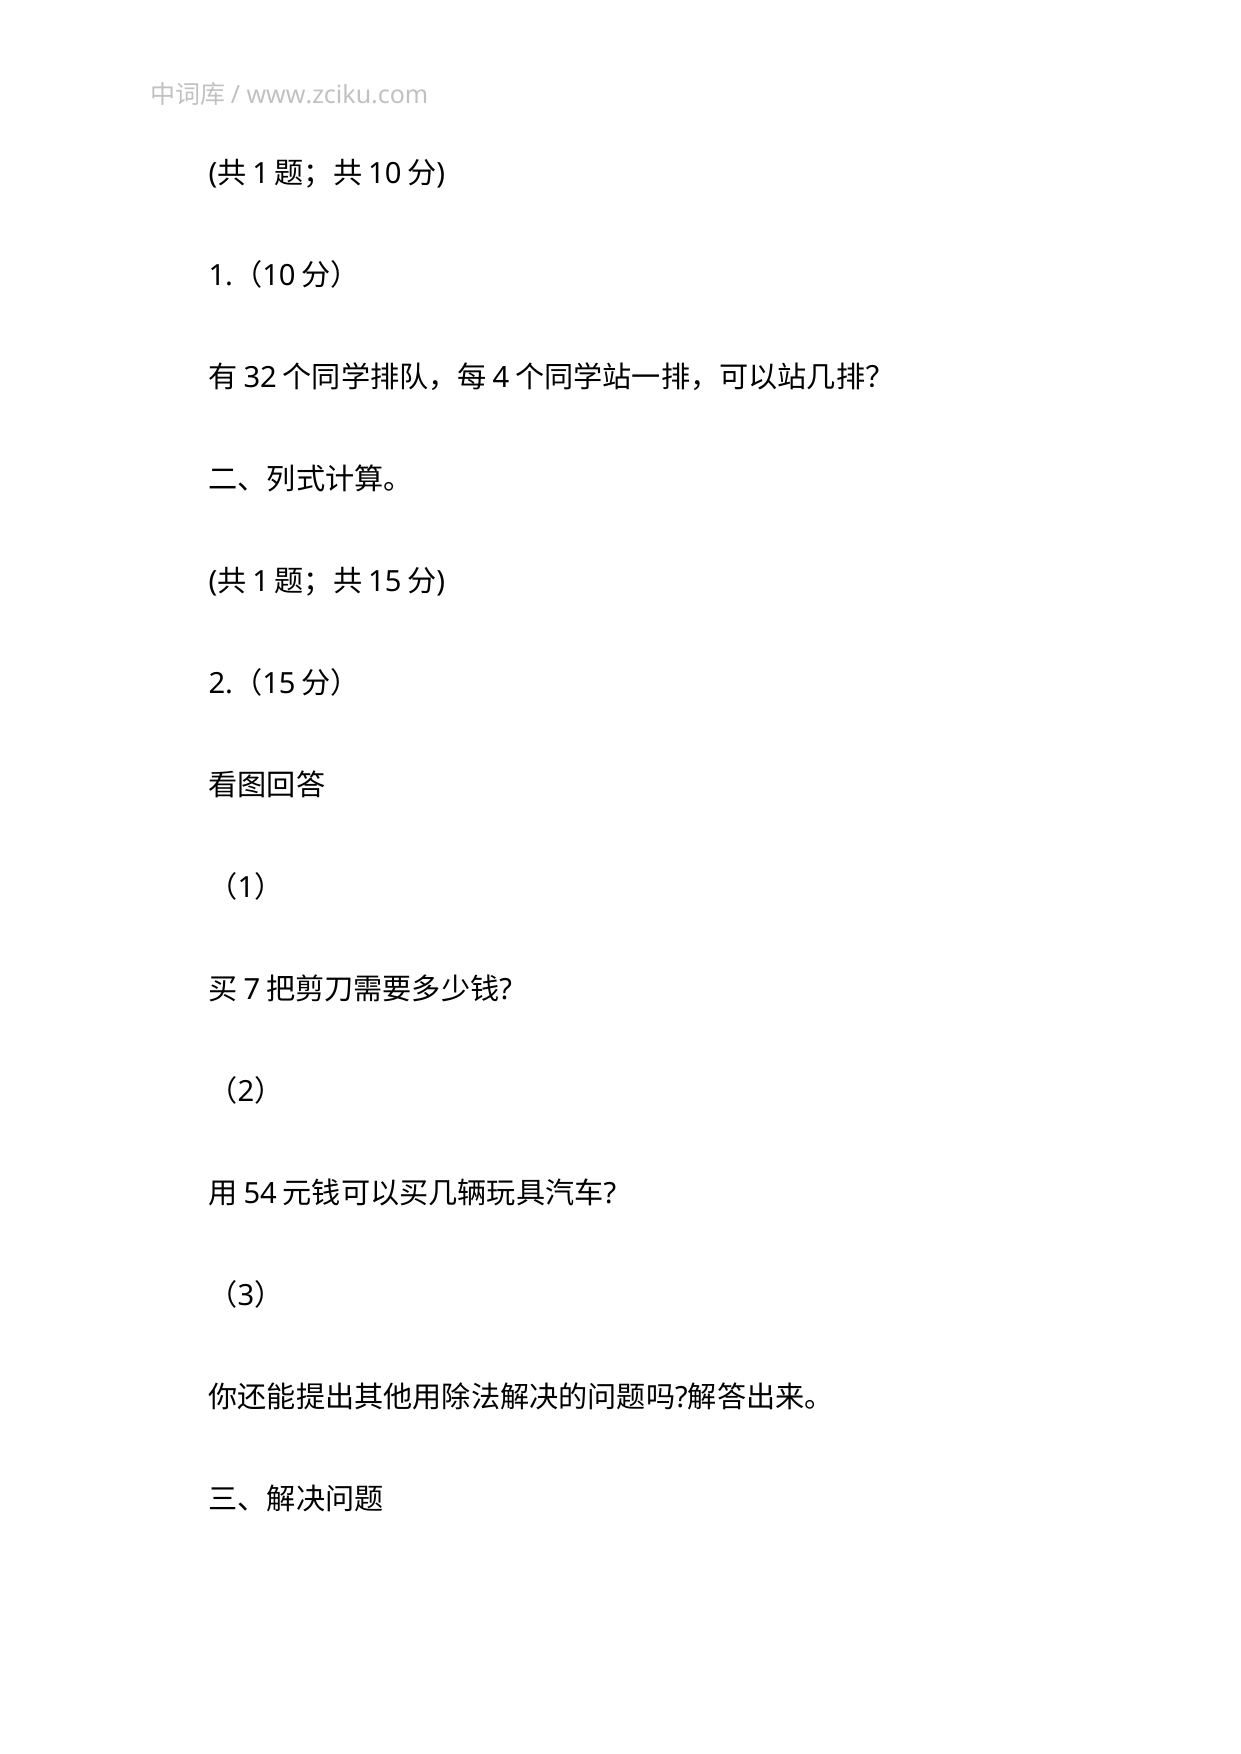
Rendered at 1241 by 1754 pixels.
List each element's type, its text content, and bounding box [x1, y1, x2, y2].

text （2） [150, 1067, 1090, 1110]
text 有32个同学排队，每4个同学站一排，可以站几排？ [150, 354, 1090, 396]
text 二、列式计算。 [150, 456, 1090, 498]
text 三、解决问题 [150, 1475, 1090, 1518]
text 1.（10分） [150, 252, 1090, 294]
text 2.（15分） [150, 660, 1090, 702]
text （1） [150, 863, 1090, 906]
text 看图回答 [150, 762, 1090, 804]
text 你还能提出其他用除法解决的问题吗?解答出来。 [150, 1373, 1090, 1416]
text 用54元钱可以买几辆玩具汽车? [150, 1169, 1090, 1212]
text (共1题；共10分) [150, 150, 1090, 192]
text （3） [150, 1271, 1090, 1314]
text 买7把剪刀需要多少钱? [150, 965, 1090, 1008]
text (共1题；共15分) [150, 558, 1090, 600]
